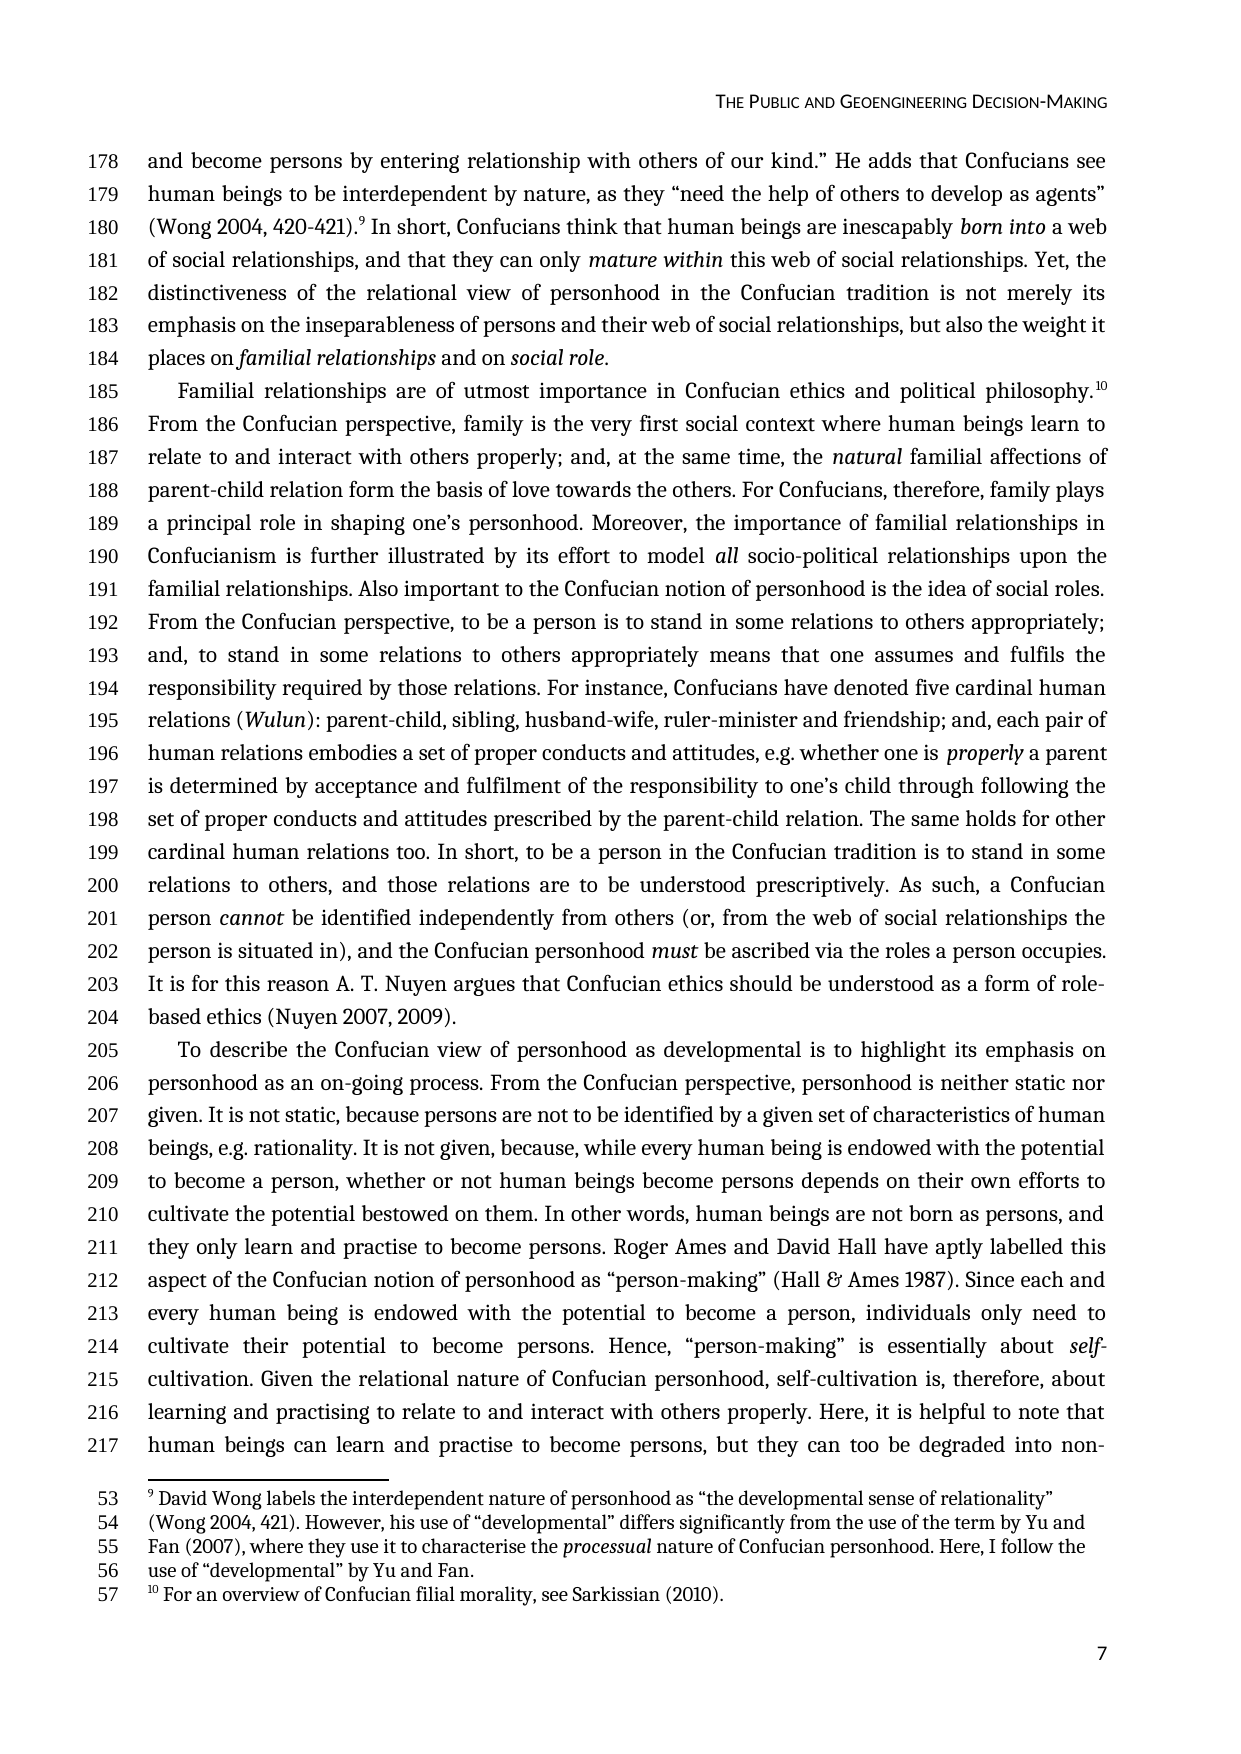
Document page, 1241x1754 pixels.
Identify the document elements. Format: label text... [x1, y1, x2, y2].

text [148, 148, 1107, 372]
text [148, 1036, 1107, 1458]
text Familial relationships are of utmost importance in Confucian ethics and political philosophy. From the Confucian perspective, family is the very first social context where human beings learn to relate to and interact with others properly; and, at the same time, the natural familial affections of parent-child relation form the basis of love towards the others. For Confucians, therefore, family plays a principal role in shaping one’s personhood. Moreover, the importance of familial relationships in Confucianism is further illustrated by its effort to model all socio-political relationships upon the familial relationships. Also important to the Confucian notion of personhood is the idea of social roles. From the Confucian perspective, to be a person is to stand in some relations to others appropriately; and, to stand in some relations to others appropriately means that one assumes and fulfils the responsibility required by those relations. For instance, Confucians have denoted five cardinal human relations (Wulun): parent-child, sibling, husband-wife, ruler-minister and friendship; and, each pair of human relations embodies a set of proper conducts and attitudes, e.g. whether one is properly a parent is determined by acceptance and fulfilment of the responsibility to one’s child through following the set of proper conducts and attitudes prescribed by the parent-child relation. The same holds for other cardinal human relations too. In short, to be a person in the Confucian tradition is to stand in some relations to others, and those relations are to be understood prescriptively. As such, a Confucian person cannot be identified independently from others (or, from the web of social relationships the person is situated in), and the Confucian personhood must be ascribed via the roles a person occupies. It is for this reason A. T. Nuyen argues that Confucian ethics should be understood as a form of role-based ethics (Nuyen 2007, 2009). [148, 378, 1107, 1030]
